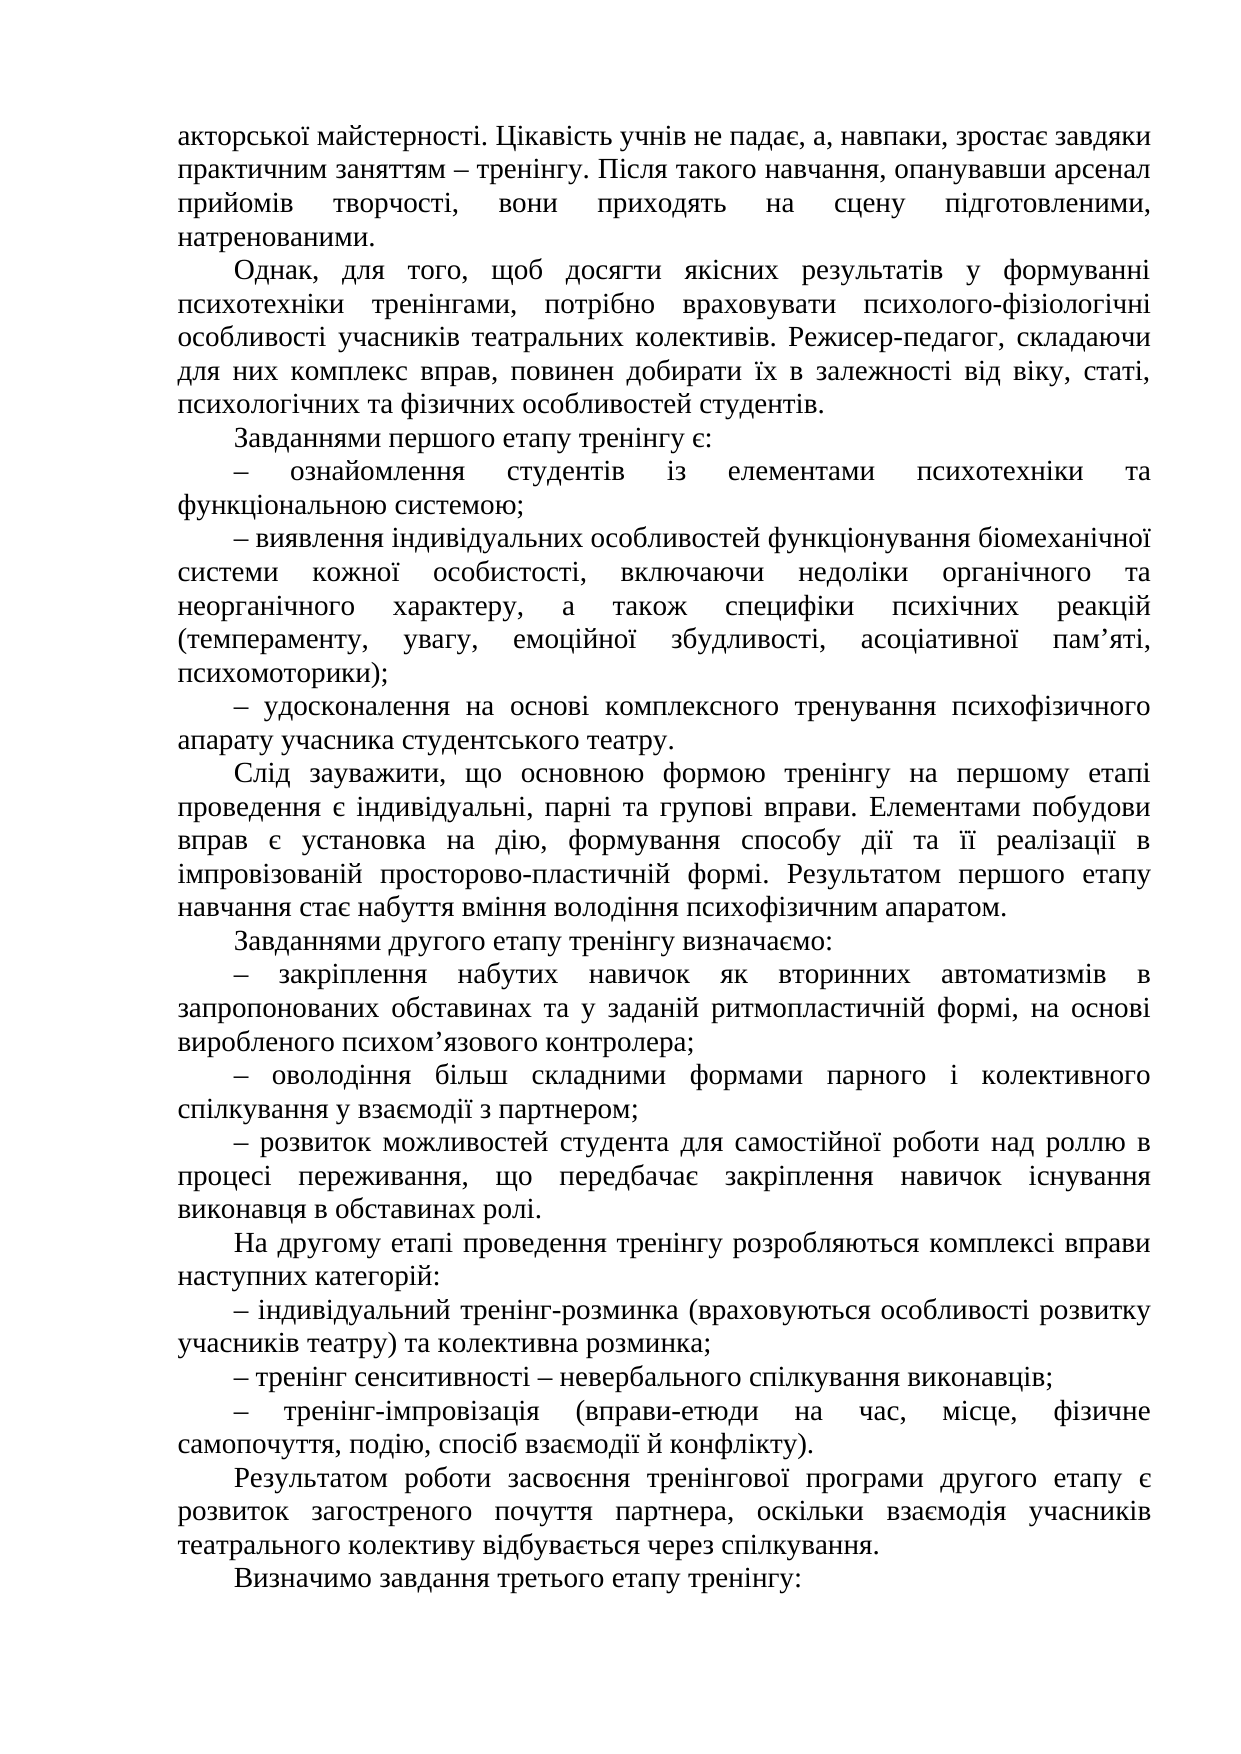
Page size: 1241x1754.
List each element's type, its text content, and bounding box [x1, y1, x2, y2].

text Слід зауважити, що основною формою тренінгу на першому етапі проведення є індивідуальні, парні та групові вправи. Елементами побудови вправ є установка на дію, формування способу дії та її реалізації в імпровізованій просторово-пластичній формі. Результатом першого етапу навчання стає набуття вміння володіння психофізичним апаратом. [177, 755, 1152, 923]
text Визначимо завдання третього етапу тренінгу: [177, 1560, 1152, 1594]
text Завданнями другого етапу тренінгу визначаємо: [177, 923, 1152, 957]
text – виявлення індивідуальних особливостей функціонування біомеханічної системи кожної особистості, включаючи недоліки органічного та неорганічного характеру, а також специфіки психічних реакцій (темпераменту, увагу, емоційної збудливості, асоціативної пам’яті, психомоторики); [177, 521, 1152, 688]
text – розвиток можливостей студента для самостійної роботи над роллю в процесі переживання, що передбачає закріплення навичок існування виконавця в обставинах ролі. [177, 1124, 1152, 1225]
text – удосконалення на основі комплексного тренування психофізичного апарату учасника студентського театру. [177, 688, 1152, 755]
text Результатом роботи засвоєння тренінгової програми другого етапу є розвиток загостреного почуття партнера, оскільки взаємодія учасників театрального колективу відбувається через спілкування. [177, 1460, 1152, 1560]
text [177, 118, 1152, 252]
text – тренінг сенситивності – невербального спілкування виконавців; [177, 1359, 1152, 1393]
text – тренінг-імпровізація (вправи-етюди на час, місце, фізичне самопочуття, подію, спосіб взаємодії й конфлікту). [177, 1393, 1152, 1460]
text – оволодіння більш складними формами парного і колективного спілкування у взаємодії з партнером; [177, 1057, 1152, 1124]
text Завданнями першого етапу тренінгу є: [177, 420, 1152, 453]
text – закріплення набутих навичок як вторинних автоматизмів в запропонованих обставинах та у заданій ритмопластичній формі, на основі виробленого психом’язового контролера; [177, 957, 1152, 1057]
text – ознайомлення студентів із елементами психотехніки та функціональною системою; [177, 453, 1152, 521]
text – індивідуальний тренінг-розминка (враховуються особливості розвитку учасників театру) та колективна розминка; [177, 1292, 1152, 1359]
text На другому етапі проведення тренінгу розробляються комплексі вправи наступних категорій: [177, 1225, 1152, 1292]
text Однак, для того, щоб досягти якісних результатів у формуванні психотехніки тренінгами, потрібно враховувати психолого-фізіологічні особливості учасників театральних колективів. Режисер-педагог, складаючи для них комплекс вправ, повинен добирати їх в залежності від віку, статі, психологічних та фізичних особливостей студентів. [177, 252, 1152, 420]
